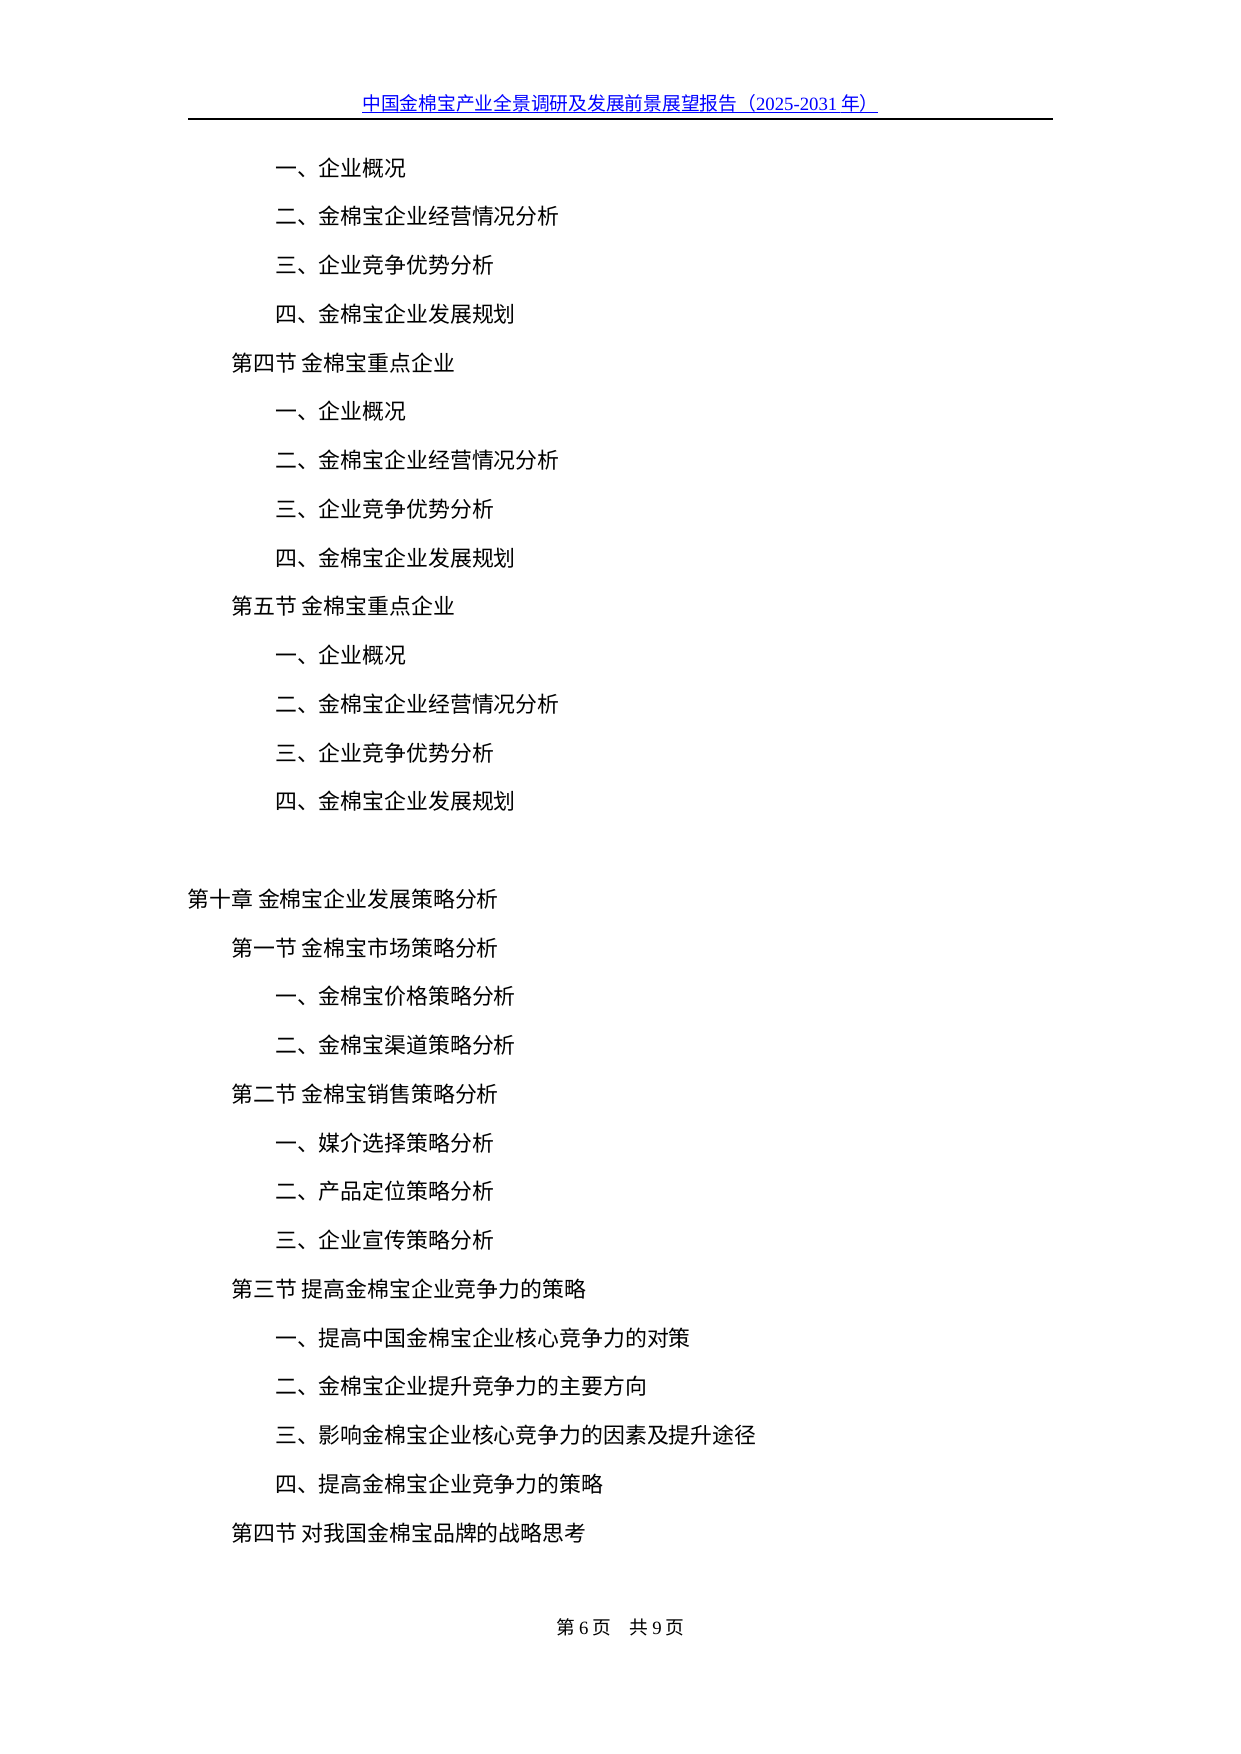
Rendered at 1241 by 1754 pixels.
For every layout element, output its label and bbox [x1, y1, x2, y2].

text [187, 150, 1053, 1548]
